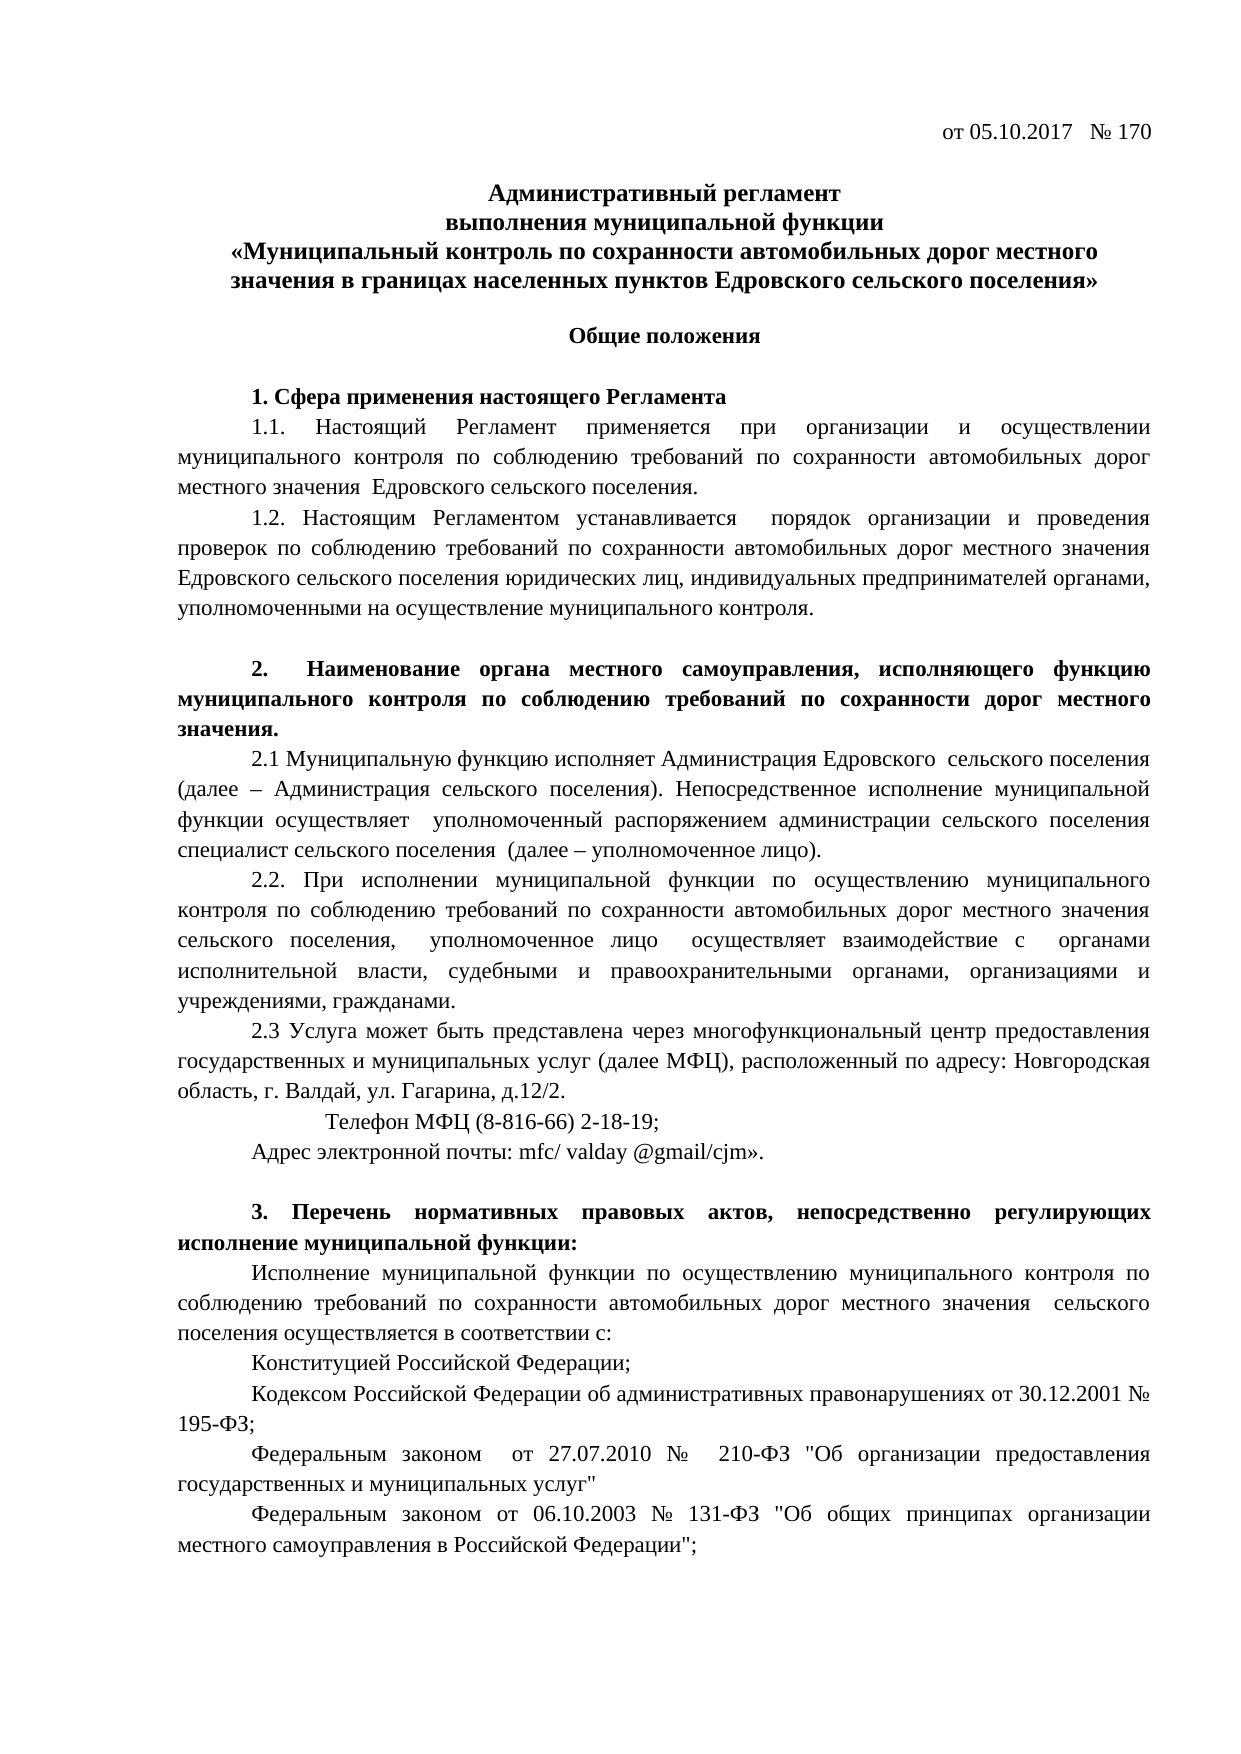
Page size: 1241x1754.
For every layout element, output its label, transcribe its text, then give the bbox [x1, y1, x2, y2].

text 2.3 Услуга может быть представлена через многофункциональный центр предоставления государственных и муниципальных услуг (далее МФЦ), расположенный по адресу: Новгородская область, г. Валдай, ул. Гагарина, д.12/2. [177, 1017, 1152, 1104]
text от 05.10.2017 № 170 [177, 118, 1152, 144]
text 3. Перечень нормативных правовых актов, непосредственно регулирующих исполнение муниципальной функции: [177, 1198, 1152, 1255]
text 2.2. При исполнении муниципальной функции по осуществлению муниципального контроля по соблюдению требований по сохранности автомобильных дорог местного значения сельского поселения, уполномоченное лицо осуществляет взаимодействие с органами исполнительной власти, судебными и правоохранительными органами, организациями и учреждениями, гражданами. [177, 866, 1152, 1013]
text 2.1 Муниципальную функцию исполняет Администрация Едровского сельского поселения (далее – Администрация сельского поселения). Непосредственное исполнение муниципальной функции осуществляет уполномоченный распоряжением администрации сельского поселения специалист сельского поселения (далее – уполномоченное лицо). [177, 745, 1152, 862]
text выполнения муниципальной функции [177, 207, 1152, 236]
text «Муниципальный контроль по сохранности автомобильных дорог местного значения в границах населенных пунктов Едровского сельского поселения» [177, 236, 1152, 293]
text Конституцией Российской Федерации; [177, 1349, 1152, 1376]
text Телефон МФЦ (8-816-66) 2-18-19; [177, 1108, 1152, 1134]
text 1.2. Настоящим Регламентом устанавливается порядок организации и проведения проверок по соблюдению требований по сохранности автомобильных дорог местного значения Едровского сельского поселения юридических лиц, индивидуальных предпринимателей органами, уполномоченными на осуществление муниципального контроля. [177, 503, 1152, 621]
text Федеральным законом от 27.07.2010 № 210-ФЗ "Об организации предоставления государственных и муниципальных услуг" [177, 1440, 1152, 1497]
text Адрес электронной почты: mfc/ valday @gmail/cjm». [177, 1138, 1152, 1164]
text 1.1. Настоящий Регламент применяется при организации и осуществлении муниципального контроля по соблюдению требований по сохранности автомобильных дорог местного значения Едровского сельского поселения. [177, 413, 1152, 500]
text Кодексом Российской Федерации об административных правонарушениях от 30.12.2001 № 195-ФЗ; [177, 1379, 1152, 1436]
text Исполнение муниципальной функции по осуществлению муниципального контроля по соблюдению требований по сохранности автомобильных дорог местного значения сельского поселения осуществляется в соответствии с: [177, 1259, 1152, 1346]
text Общие положения [177, 322, 1152, 349]
text 2. Наименование органа местного самоуправления, исполняющего функцию муниципального контроля по соблюдению требований по сохранности дорог местного значения. [177, 654, 1152, 741]
text Федеральным законом от 06.10.2003 № 131-ФЗ "Об общих принципах организации местного самоуправления в Российской Федерации"; [177, 1500, 1152, 1557]
text Административный регламент [177, 178, 1152, 207]
text 1. Сфера применения настоящего Регламента [177, 383, 1152, 409]
